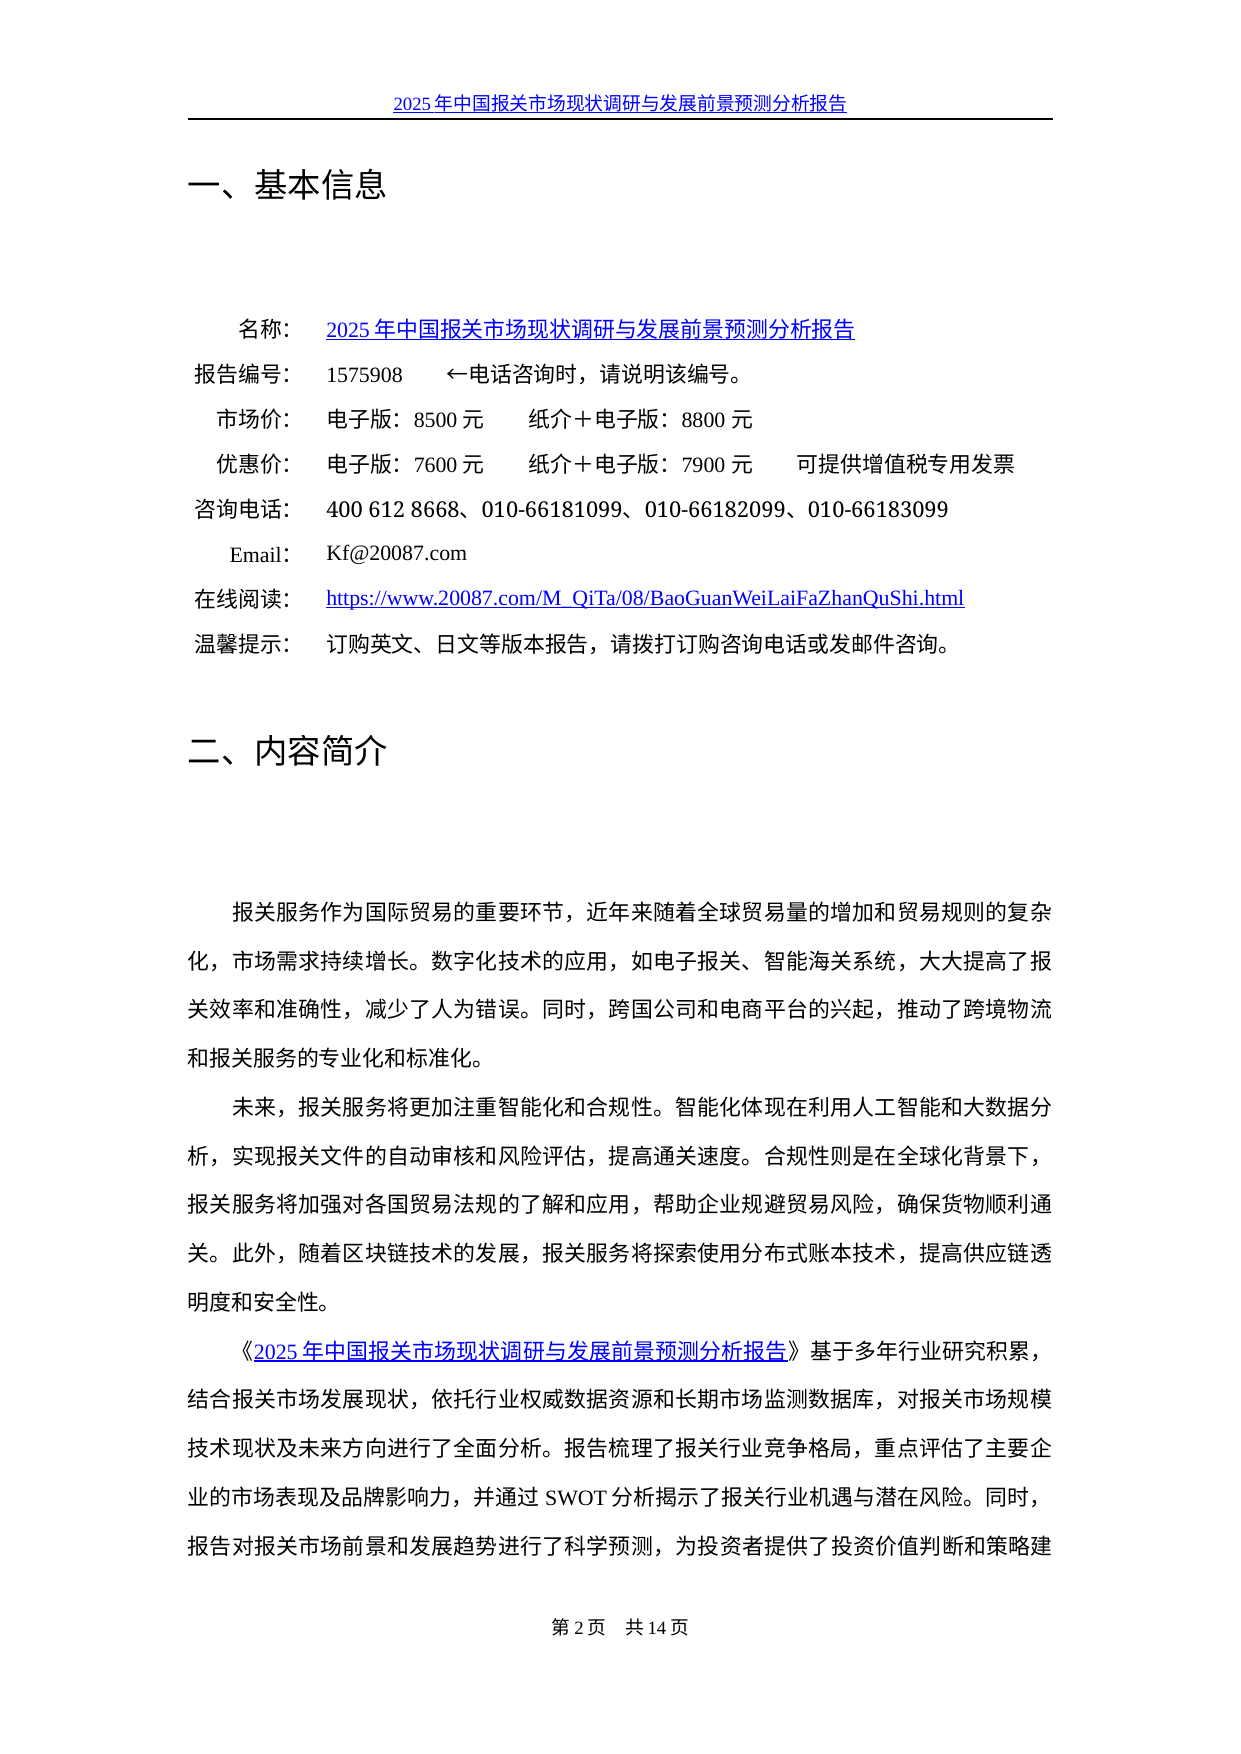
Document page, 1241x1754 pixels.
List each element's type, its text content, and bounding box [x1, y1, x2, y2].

table_cell 在线阅读： [167, 582, 315, 627]
table_cell 订购英文、日文等版本报告，请拨打订购咨询电话或发邮件咨询。 [315, 627, 1073, 672]
title 一、基本信息 [187, 150, 1053, 215]
table_cell 400 612 8668、010-66181099、010-66182099、010-66183099 [315, 492, 1073, 537]
table_cell Email： [167, 537, 315, 582]
table_cell [315, 582, 1073, 627]
table_cell 优惠价： [167, 447, 315, 492]
table_cell 市场价： [167, 402, 315, 447]
table_cell 温馨提示： [167, 627, 315, 672]
table_cell 咨询电话： [167, 492, 315, 537]
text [187, 894, 1053, 1561]
table_cell 电子版：8500 元 纸介＋电子版：8800 元 [315, 402, 1073, 447]
title 二、内容简介 [187, 717, 1053, 782]
table_cell 电子版：7600 元 纸介＋电子版：7900 元 可提供增值税专用发票 [315, 447, 1073, 492]
table_header 2025年中国报关市场现状调研与发展前景预测分析报告 [315, 312, 1073, 357]
table_cell 报告编号： [167, 357, 315, 402]
table_cell 1575908 ←电话咨询时，请说明该编号。 [315, 357, 1073, 402]
table_cell Kf@20087.com [315, 537, 1073, 582]
table_header 名称： [167, 312, 315, 357]
